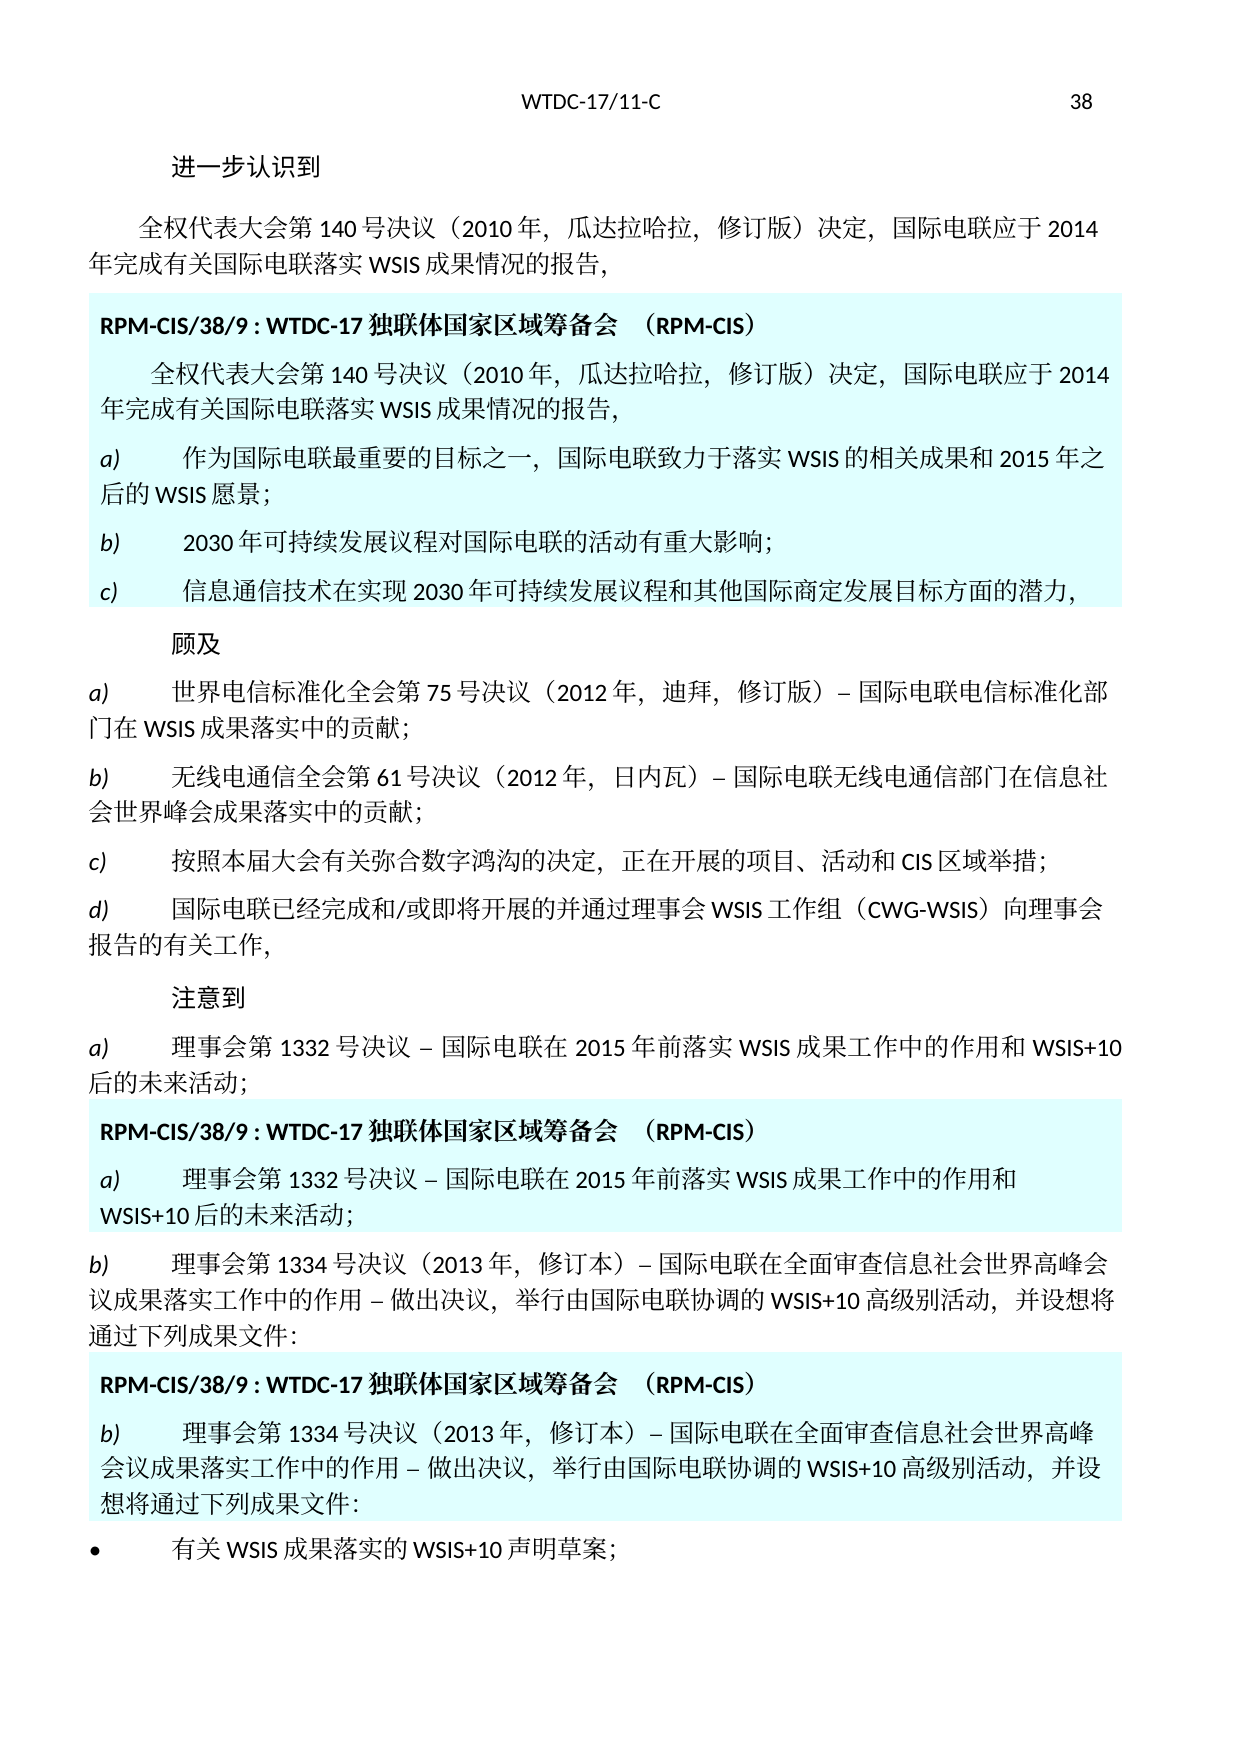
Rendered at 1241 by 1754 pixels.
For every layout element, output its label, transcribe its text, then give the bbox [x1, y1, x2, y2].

text b) 理事会第1334号决议（2013年，修订本）– 国际电联在全面审查信息社会世界高峰会议成果落实工作中的作用 – 做出决议，举行由国际电联协调的WSIS+10高级别活动，并设想将通过下列成果文件： [89, 1244, 1122, 1352]
text d) 国际电联已经完成和/或即将开展的并通过理事会WSIS工作组（CWG-WSIS）向理事会报告的有关工作， [89, 890, 1122, 962]
text a) 理事会第1332号决议 – 国际电联在2015年前落实WSIS成果工作中的作用和WSIS+10后的未来活动； [89, 1027, 1122, 1099]
text 进一步认识到 [171, 148, 1122, 184]
text 全权代表大会第140号决议（2010年，瓜达拉哈拉，修订版）决定，国际电联应于2014年完成有关国际电联落实WSIS成果情况的报告， [89, 209, 1122, 281]
text a) 世界电信标准化全会第75号决议（2012年，迪拜，修订版）– 国际电联电信标准化部门在WSIS成果落实中的贡献； [89, 673, 1122, 745]
text b) 无线电通信全会第61号决议（2012年，日内瓦）– 国际电联无线电通信部门在信息社会世界峰会成果落实中的贡献； [89, 757, 1122, 829]
table_header RPM-CIS/38/9 : WTDC-17独联体国家区域筹备会 （RPM-CIS） [89, 1352, 1122, 1521]
table_header RPM-CIS/38/9 : WTDC-17独联体国家区域筹备会 （RPM-CIS） （） [89, 293, 1122, 607]
text 注意到 [171, 978, 1122, 1015]
text • 有关WSIS成果落实的WSIS+10声明草案； [89, 1529, 1122, 1565]
table_header RPM-CIS/38/9 : WTDC-17独联体国家区域筹备会 （RPM-CIS） [89, 1099, 1122, 1232]
text c) 按照本届大会有关弥合数字鸿沟的决定，正在开展的项目、活动和CIS区域举措； [89, 842, 1122, 877]
text 顾及 [171, 624, 1122, 660]
